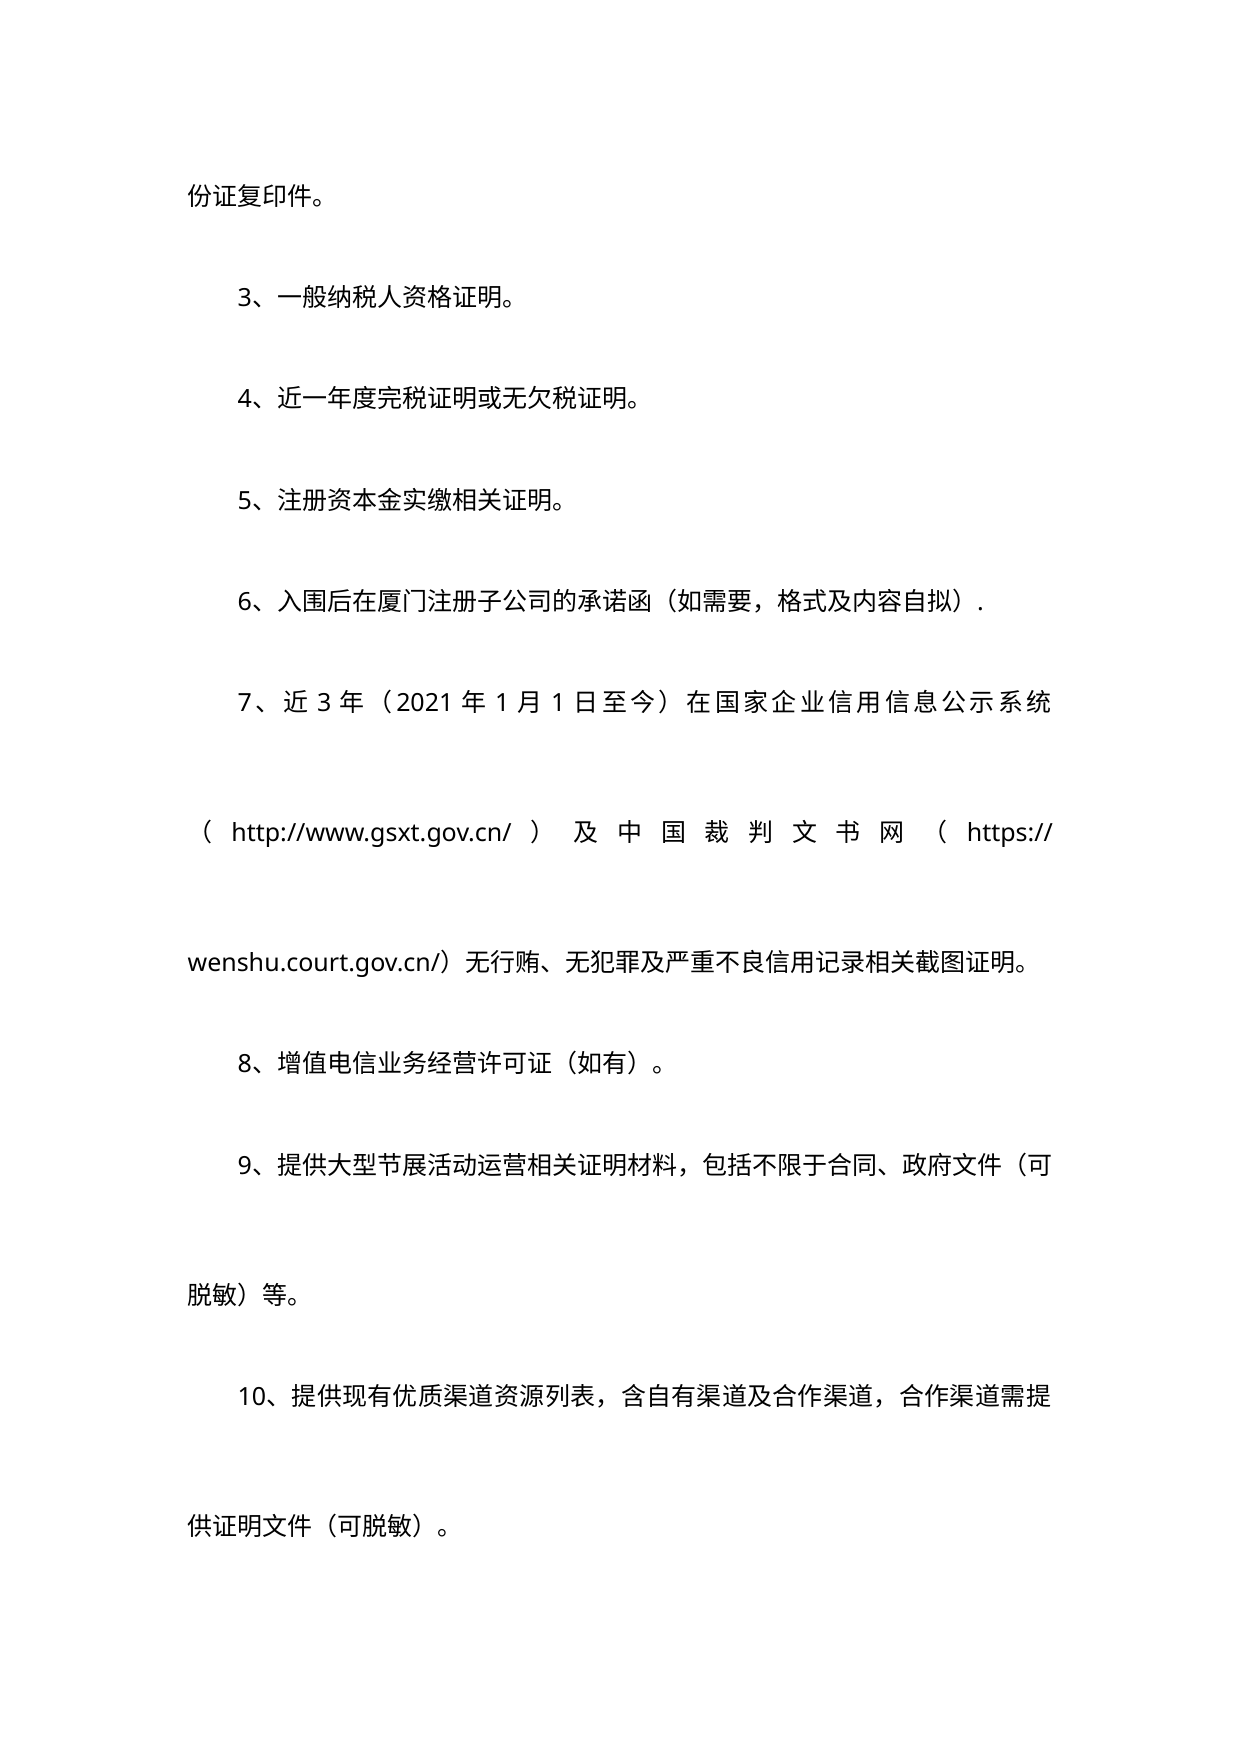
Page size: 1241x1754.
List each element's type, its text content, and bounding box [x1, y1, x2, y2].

text 5、注册资本金实缴相关证明。 [187, 466, 1053, 531]
text 8、增值电信业务经营许可证（如有）。 [187, 1029, 1053, 1094]
text 6、入围后在厦门注册子公司的承诺函（如需要，格式及内容自拟）. [187, 567, 1053, 632]
text 7、近3年（2021年1月1日至今）在国家企业信用信息公示系统（http://www.gsxt.gov.cn/）及中国裁判文书网（https://wenshu.court.gov.cn/）无行贿、无犯罪及严重不良信用记录相关截图证明。 [187, 668, 1053, 993]
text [187, 162, 1053, 227]
text 9、提供大型节展活动运营相关证明材料，包括不限于合同、政府文件（可脱敏）等。 [187, 1131, 1053, 1326]
text 3、一般纳税人资格证明。 [187, 263, 1053, 328]
text 4、近一年度完税证明或无欠税证明。 [187, 364, 1053, 429]
text 10、提供现有优质渠道资源列表，含自有渠道及合作渠道，合作渠道需提供证明文件（可脱敏）。 [187, 1362, 1053, 1557]
